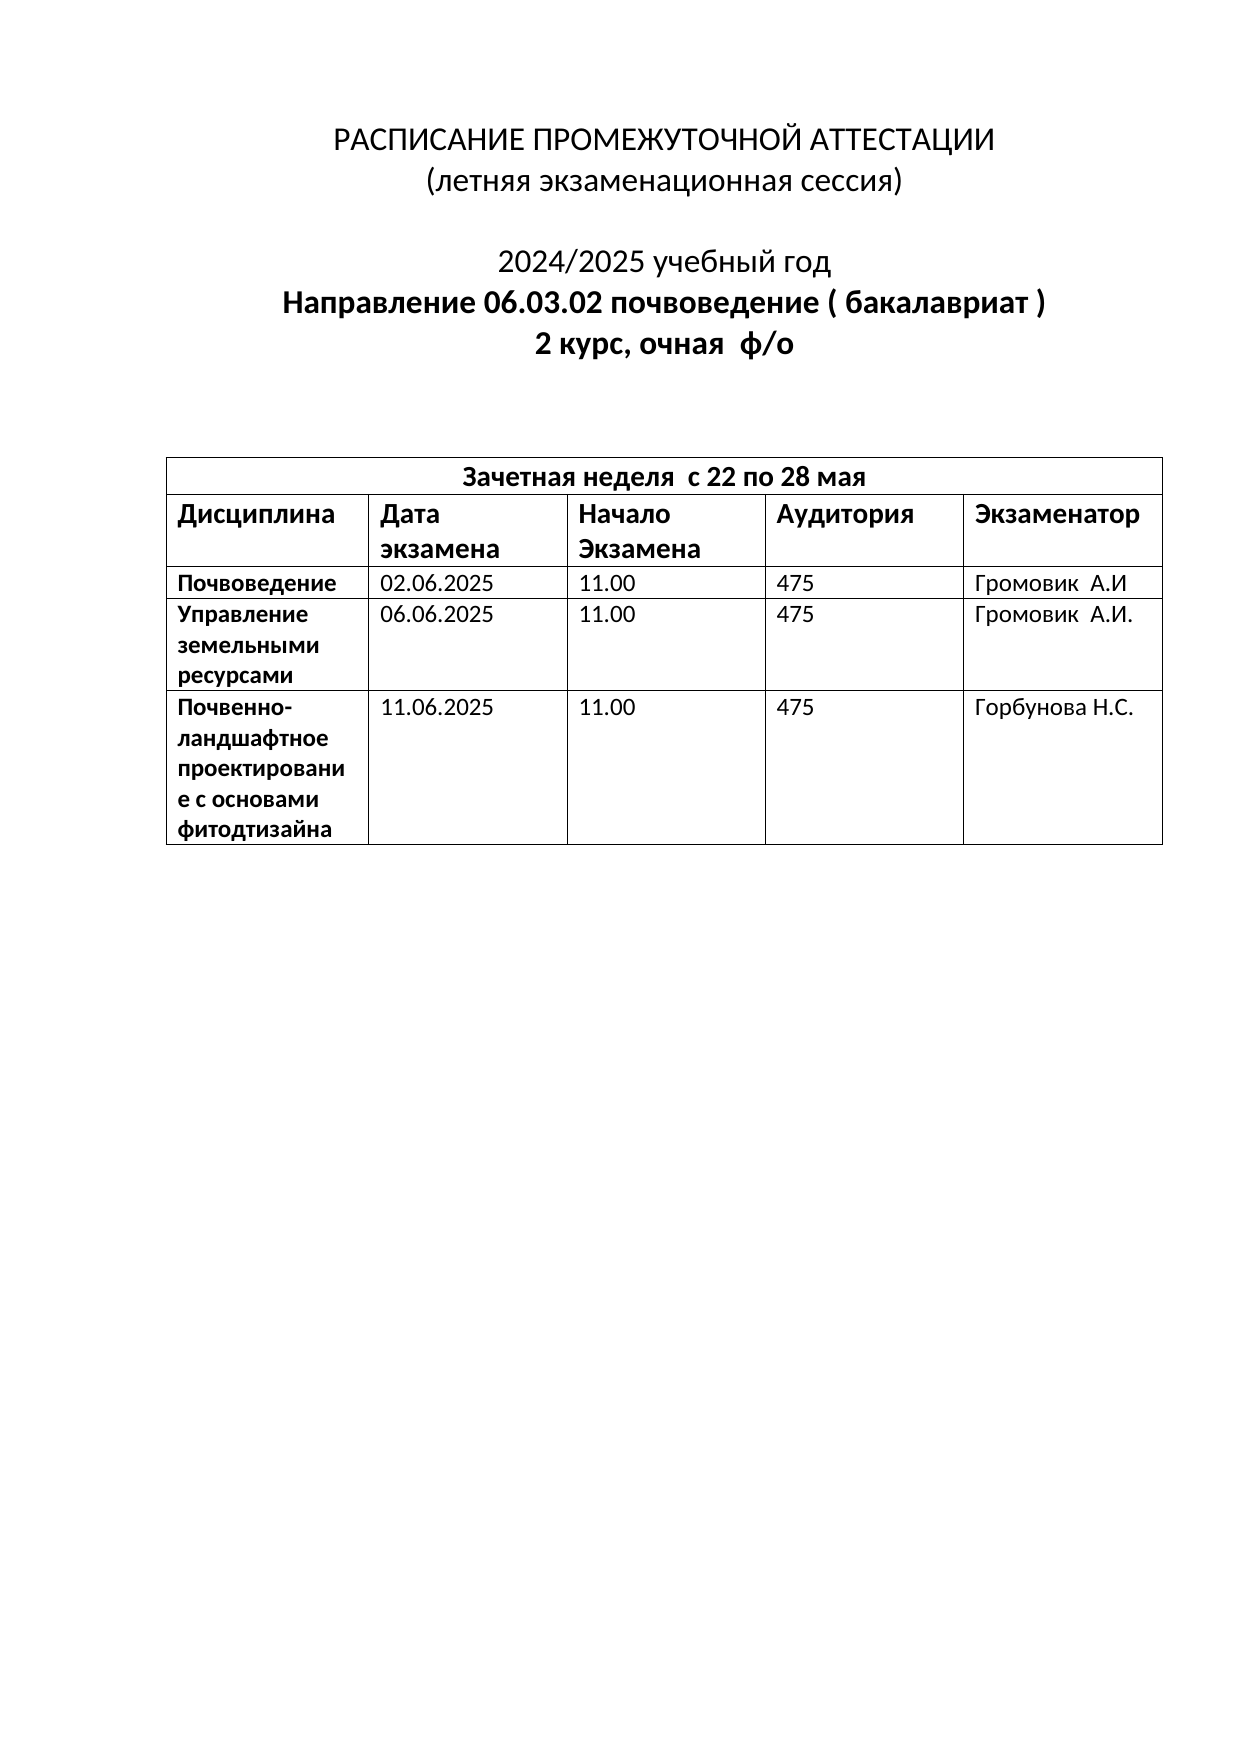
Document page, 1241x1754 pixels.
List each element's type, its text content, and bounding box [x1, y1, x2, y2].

text 2 курс, очная ф/о [177, 322, 1152, 362]
table_cell Дисциплина [167, 495, 368, 566]
text 2024/2025 учебный год [177, 240, 1152, 281]
text РАСПИСАНИЕ ПРОМЕЖУТОЧНОЙ АТТЕСТАЦИИ [177, 118, 1152, 159]
table_cell Управление земельными ресурсами [167, 599, 368, 690]
table_cell 06.06.2025 [369, 599, 567, 690]
table_cell 475 [766, 691, 963, 844]
table_cell Дата экзамена [369, 495, 567, 566]
table_cell Почвенно-ландшафтное проектирование с основами фитодтизайна [167, 691, 368, 844]
table_cell 11.00 [568, 599, 765, 690]
table_cell Громовик А.И. [964, 599, 1162, 690]
table_cell 11.00 [568, 567, 765, 597]
table_cell 475 [766, 599, 963, 690]
table_cell 02.06.2025 [369, 567, 567, 597]
table_cell Аудитория [766, 495, 963, 566]
table_cell Почвоведение [167, 567, 368, 597]
table_cell 11.00 [568, 691, 765, 844]
table_cell Начало Экзамена [568, 495, 765, 566]
text Направление 06.03.02 почвоведение ( бакалавриат ) [177, 281, 1152, 322]
table_cell 11.06.2025 [369, 691, 567, 844]
text (летняя экзаменационная сессия) [177, 159, 1152, 199]
table_cell Экзаменатор [964, 495, 1162, 566]
table_cell 475 [766, 567, 963, 597]
table_cell Громовик А.И [964, 567, 1162, 597]
table_header Зачетная неделя с 22 по 28 мая [167, 458, 1162, 494]
table_cell Горбунова Н.С. [964, 691, 1162, 844]
